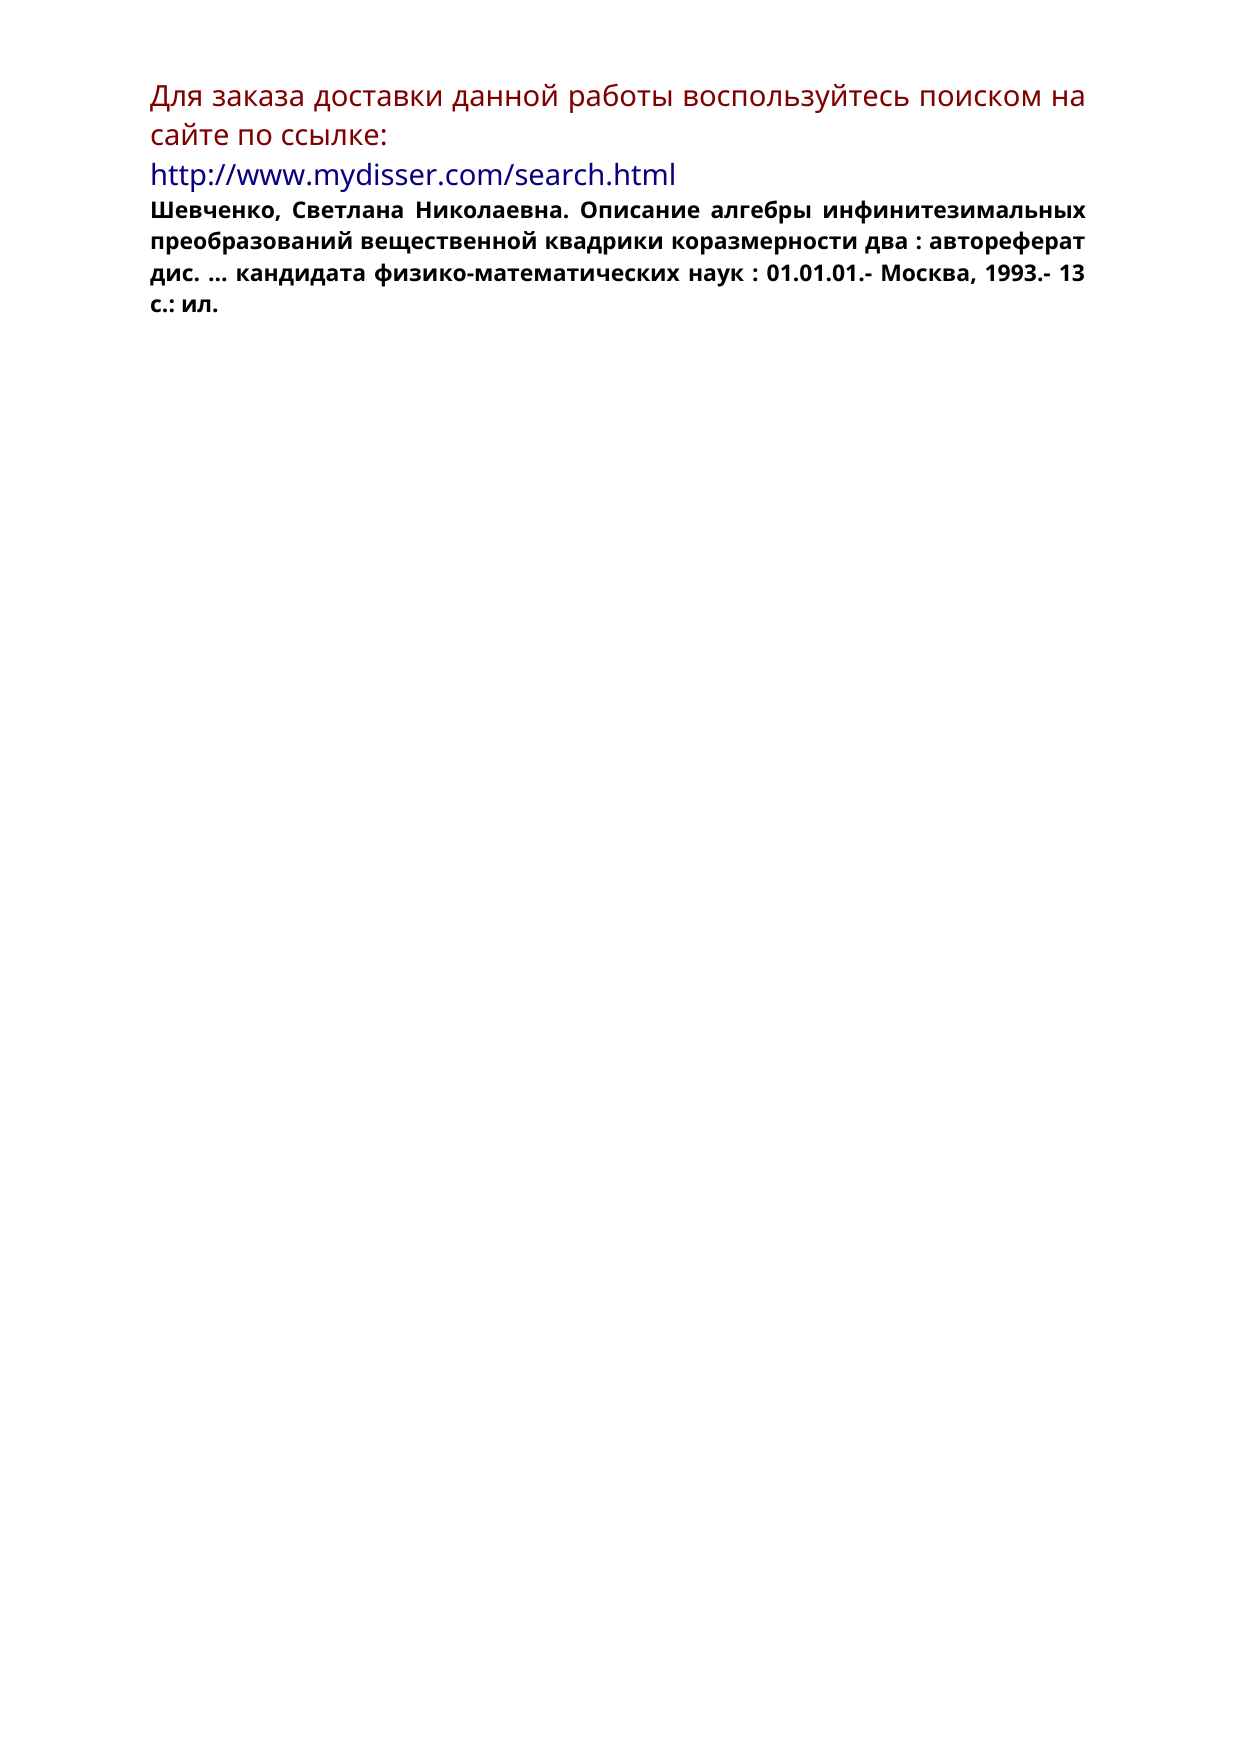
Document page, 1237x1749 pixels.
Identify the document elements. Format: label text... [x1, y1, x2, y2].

text Шевченко, Светлана Николаевна. Описание алгебры инфинитезимальных преобразований вещественной квадрики коразмерности два : автореферат дис. ... кандидата физико-математических наук : 01.01.01.- Москва, 1993.- 13 с.: ил. [150, 194, 1086, 319]
